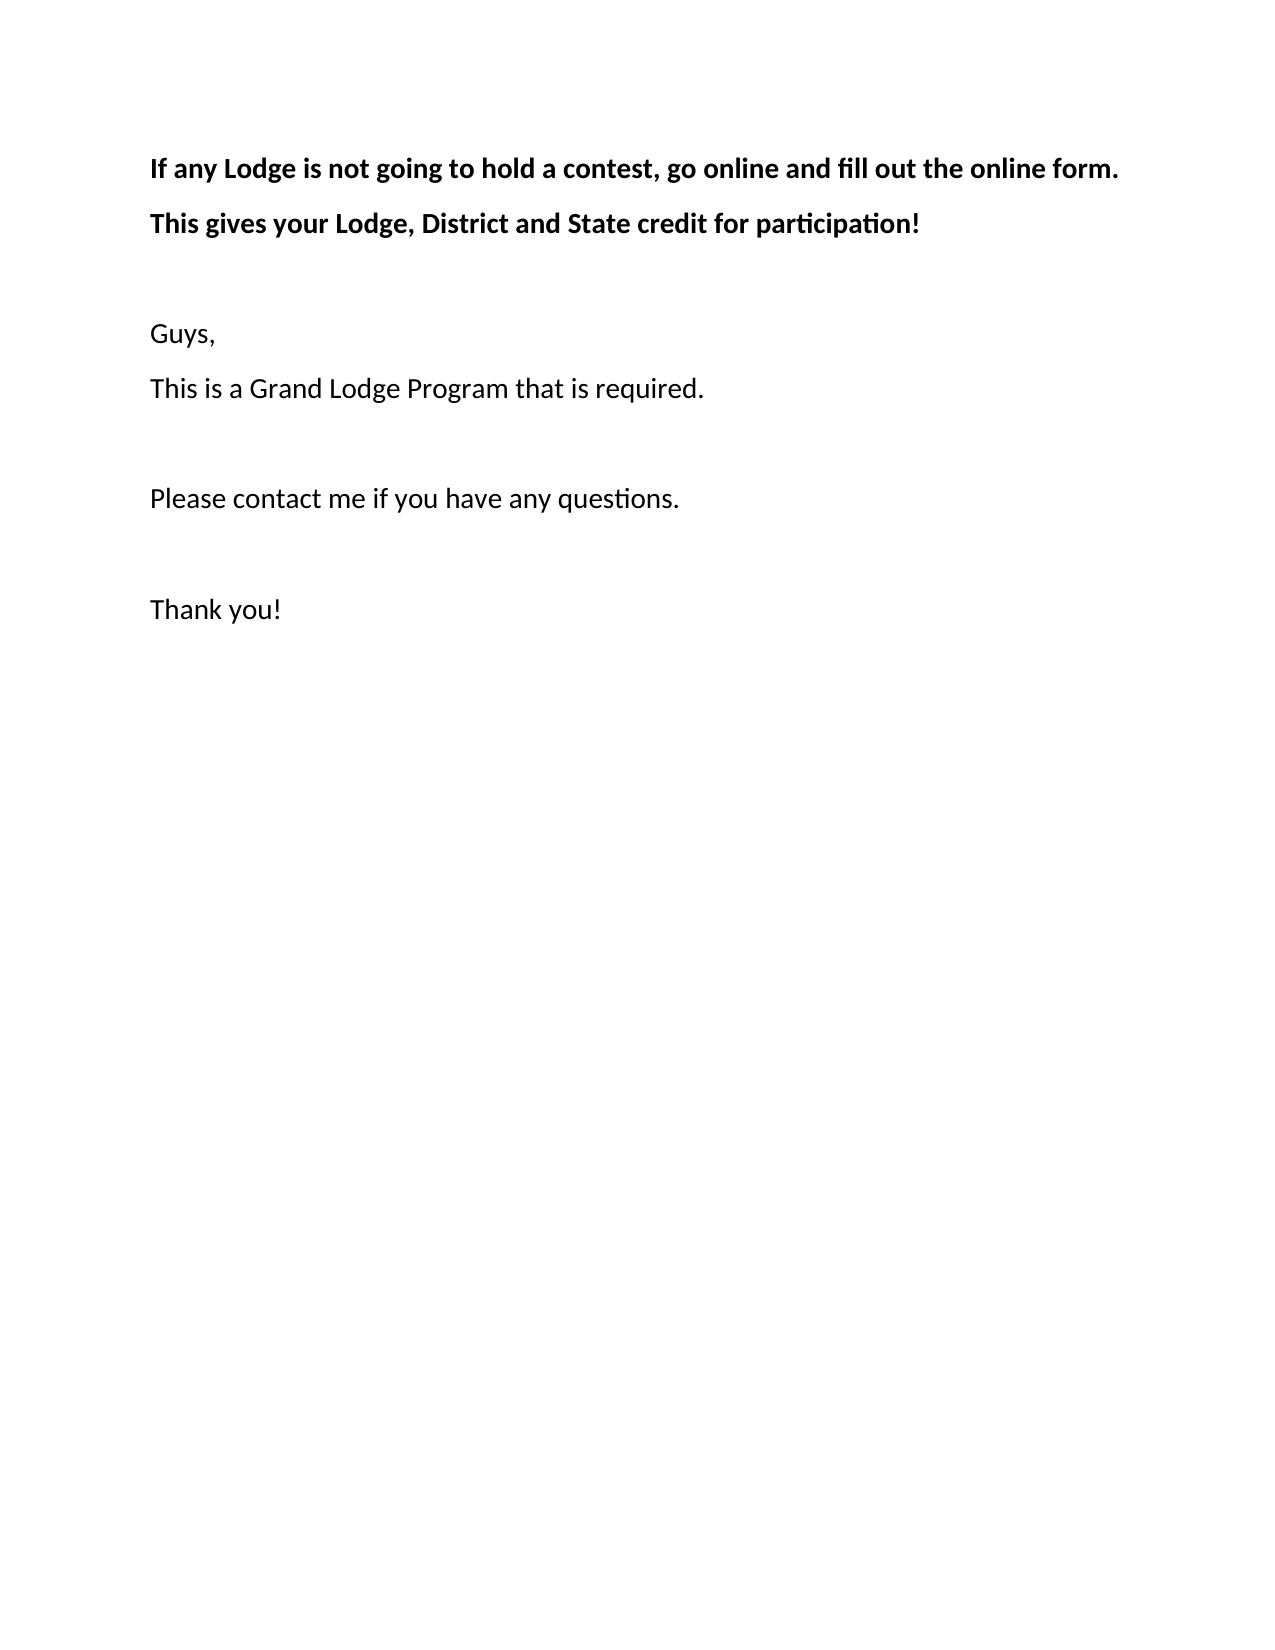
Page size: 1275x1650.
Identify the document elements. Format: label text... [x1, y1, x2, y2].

text Thank you! [150, 591, 1125, 626]
text Guys, [150, 315, 1125, 351]
text This gives your Lodge, District and State credit for participation! [150, 205, 1125, 241]
text Please contact me if you have any questions. [150, 481, 1125, 516]
text This is a Grand Lodge Program that is required. [150, 370, 1125, 406]
text If any Lodge is not going to hold a contest, go online and fill out the online form. [150, 150, 1125, 186]
